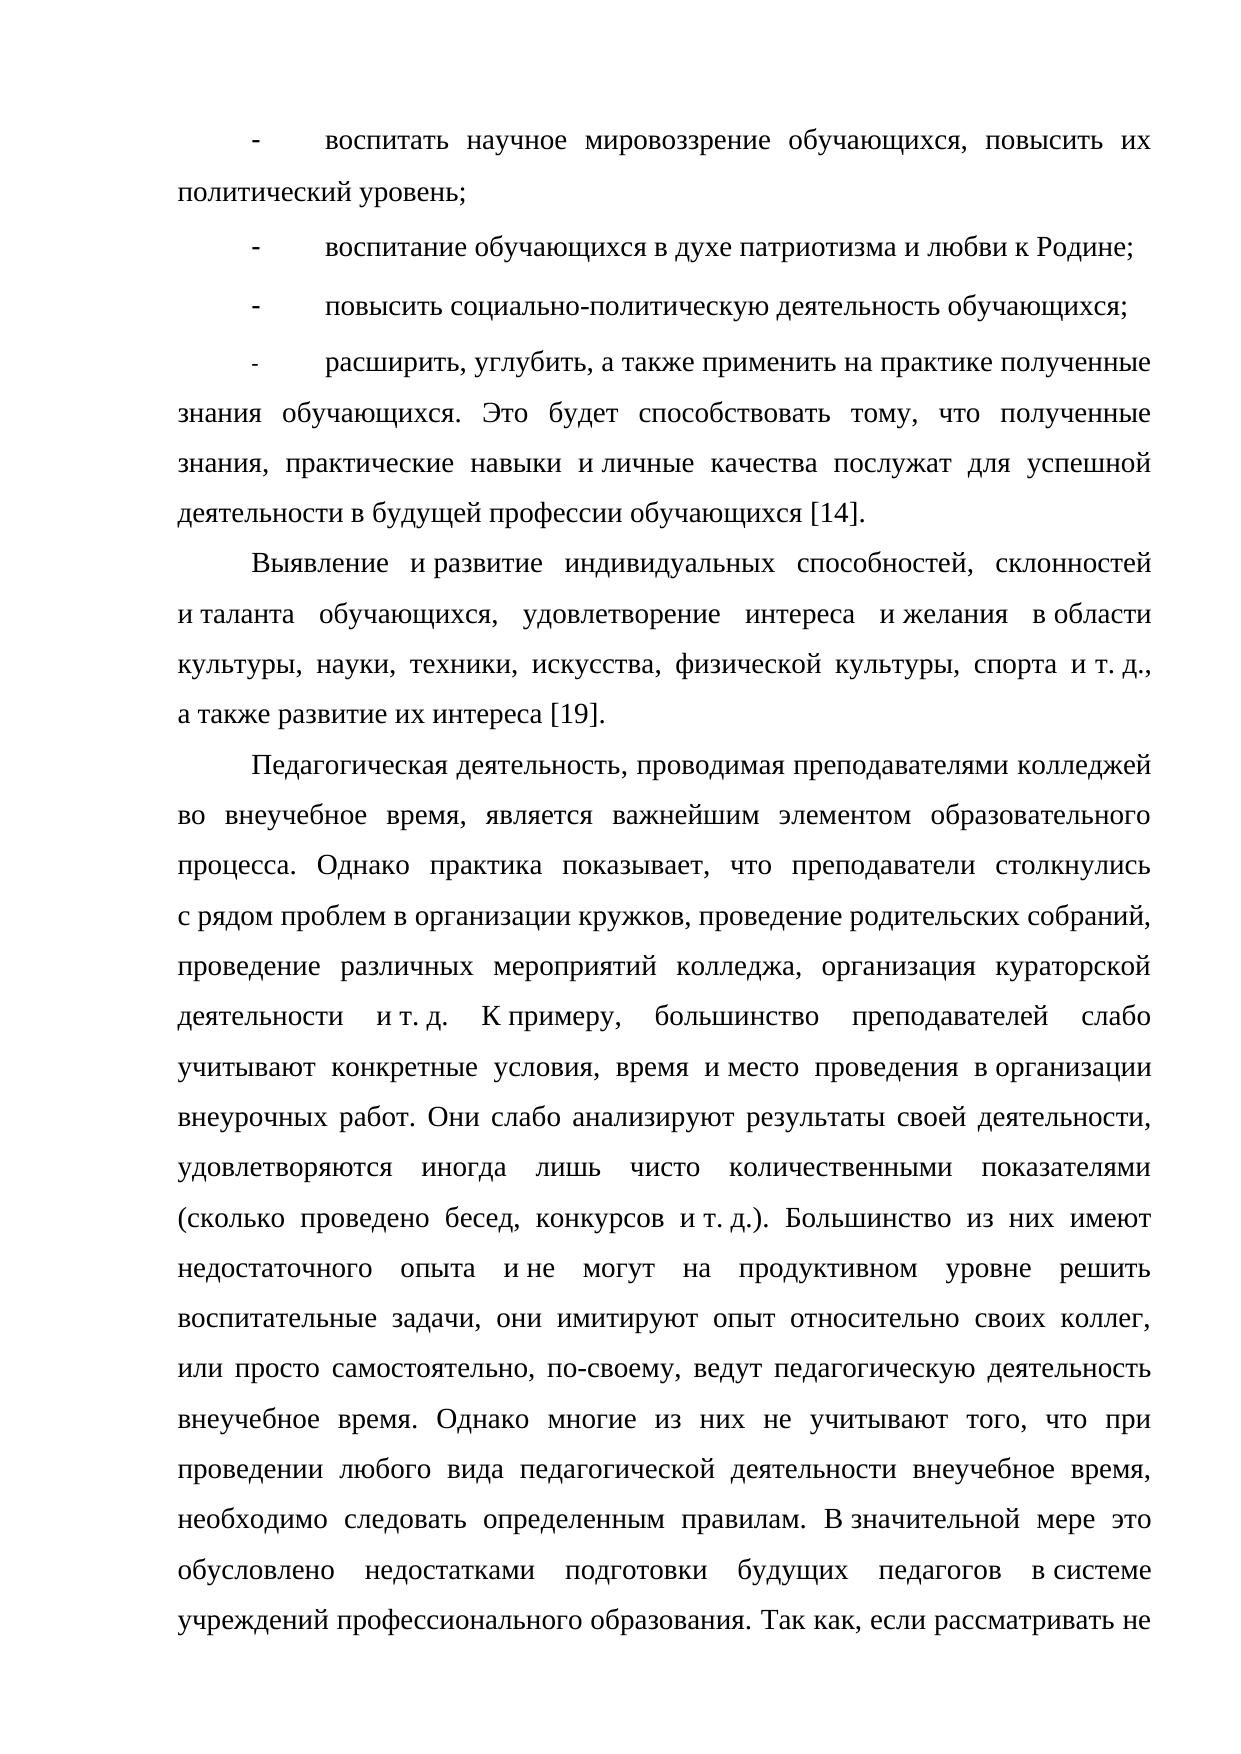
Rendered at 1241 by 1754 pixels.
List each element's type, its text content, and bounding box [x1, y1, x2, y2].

list воспитать научное мировоззрение обучающихся, повысить их политический уровень; [177, 118, 1152, 208]
list повысить социально-политическую деятельность обучающихся; [177, 284, 1152, 324]
list воспитание обучающихся в духе патриотизма и любви к Родине; [177, 225, 1152, 264]
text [177, 747, 1152, 1636]
list Выявление и развитие индивидуальных способностей, склонностей и таланта обучающихся, удовлетворение интереса и желания в области культуры, науки, техники, искусства, физической культуры, спорта и т. д., а также развитие их интереса [19]. [177, 546, 1152, 730]
list расширить, углубить, а также применить на практике полученные знания обучающихся. Это будет способствовать тому, что полученные знания, практические навыки и личные качества послужат для успешной деятельности в будущей профессии обучающихся [14]. [177, 344, 1152, 529]
